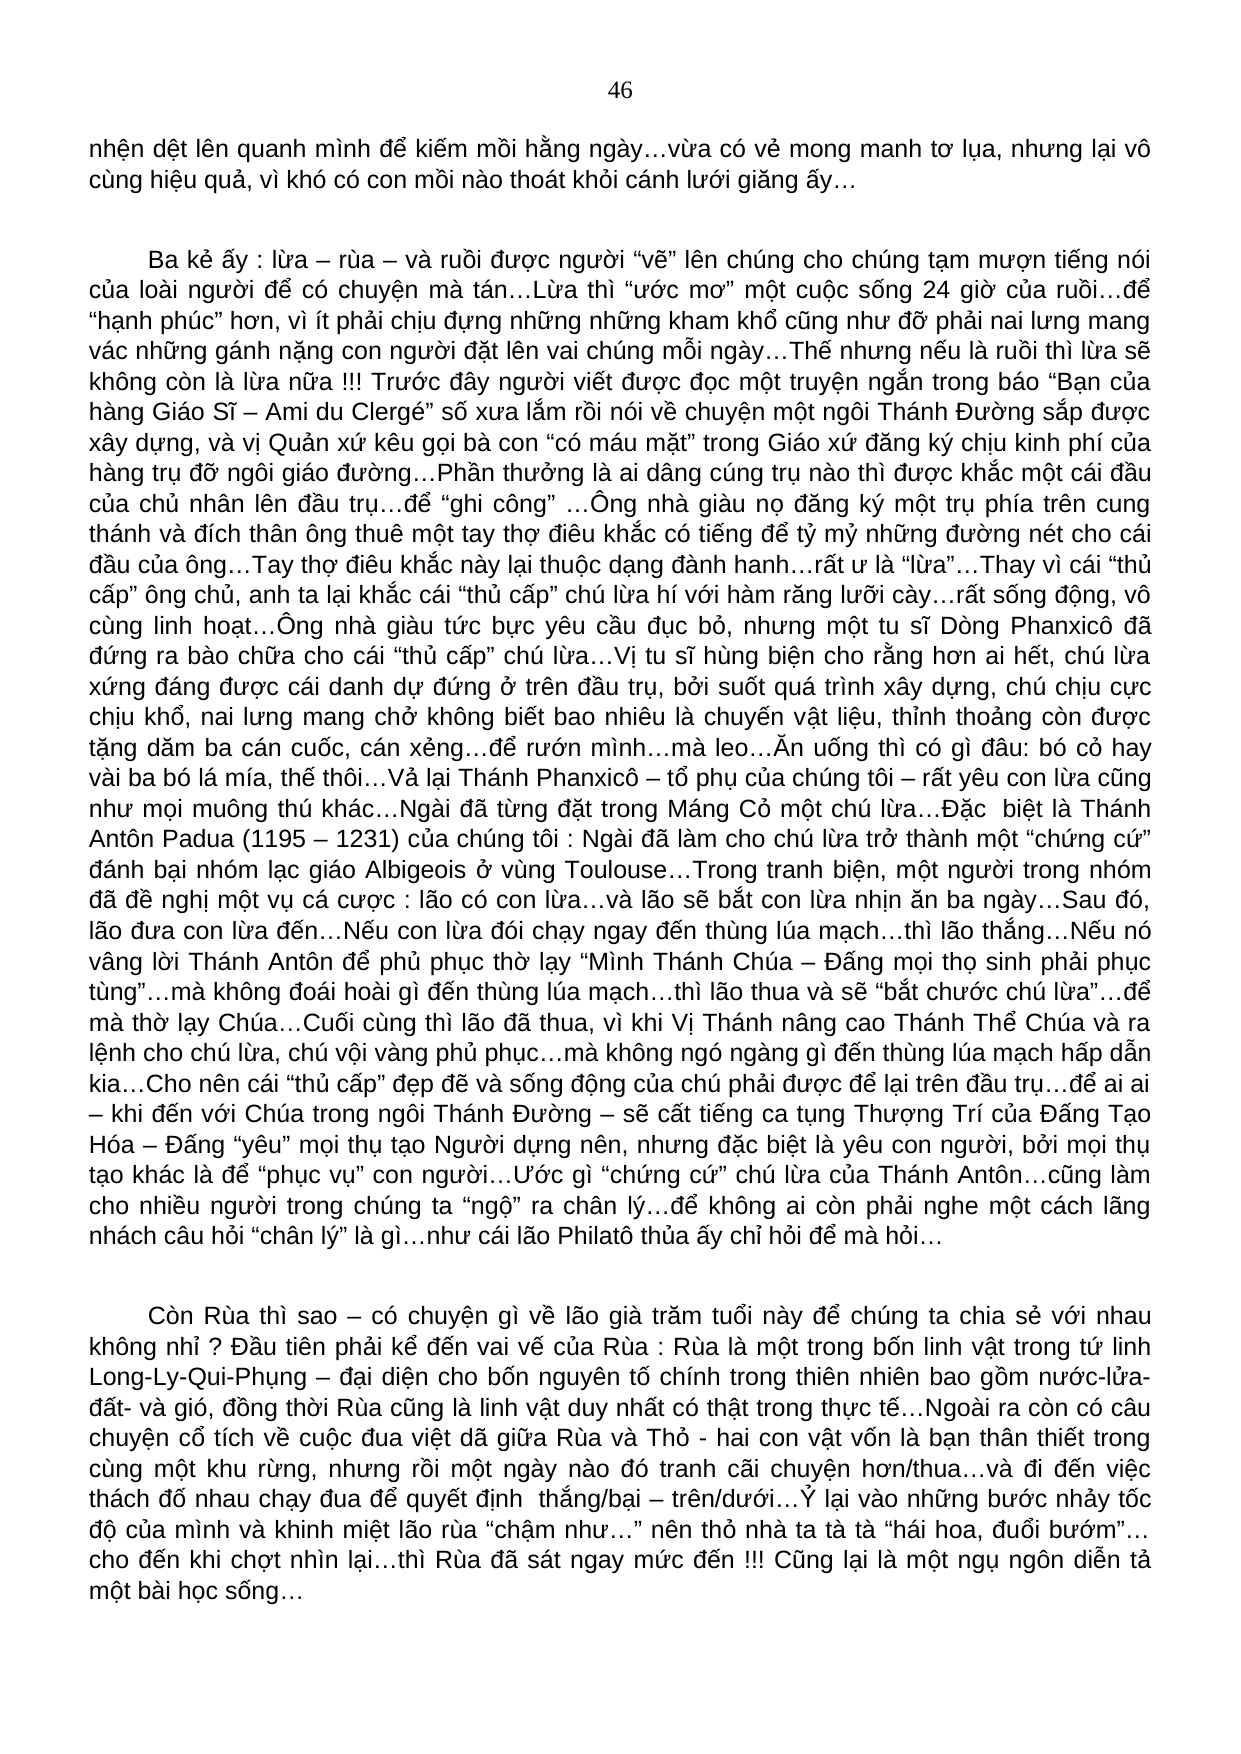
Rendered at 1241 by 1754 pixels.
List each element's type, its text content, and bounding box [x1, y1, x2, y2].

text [89, 132, 1152, 193]
text Ba kẻ ấy : lừa – rùa – và ruồi được người “vẽ” lên chúng cho chúng tạm mượn tiếng nói của loài người để có chuyện mà tán…Lừa thì “ước mơ” một cuộc sống 24 giờ của ruồi…để “hạnh phúc” hơn, vì ít phải chịu đựng những những kham khổ cũng như đỡ phải nai lưng mang vác những gánh nặng con người đặt lên vai chúng mỗi ngày…Thế nhưng nếu là ruồi thì lừa sẽ không còn là lừa nữa !!! Trước đây người viết được đọc một truyện ngắn trong báo “Bạn của hàng Giáo Sĩ – Ami du Clergé” số xưa lắm rồi nói về chuyện một ngôi Thánh Đường sắp được xây dựng, và vị Quản xứ kêu gọi bà con “có máu mặt” trong Giáo xứ đăng ký chịu kinh phí của hàng trụ đỡ ngôi giáo đường…Phần thưởng là ai dâng cúng trụ nào thì được khắc một cái đầu của chủ nhân lên đầu trụ…để “ghi công” …Ông nhà giàu nọ đăng ký một trụ phía trên cung thánh và đích thân ông thuê một tay thợ điêu khắc có tiếng để tỷ mỷ những đường nét cho cái đầu của ông…Tay thợ điêu khắc này lại thuộc dạng đành hanh…rất ư là “lừa”…Thay vì cái “thủ cấp” ông chủ, anh ta lại khắc cái “thủ cấp” chú lừa hí với hàm răng lưỡi cày…rất sống động, vô cùng linh hoạt…Ông nhà giàu tức bực yêu cầu đục bỏ, nhưng một tu sĩ Dòng Phanxicô đã đứng ra bào chữa cho cái “thủ cấp” chú lừa…Vị tu sĩ hùng biện cho rằng hơn ai hết, chú lừa xứng đáng được cái danh dự đứng ở trên đầu trụ, bởi suốt quá trình xây dựng, chú chịu cực chịu khổ, nai lưng mang chở không biết bao nhiêu là chuyến vật liệu, thỉnh thoảng còn được tặng dăm ba cán cuốc, cán xẻng…để rướn mình…mà leo…Ăn uống thì có gì đâu: bó cỏ hay vài ba bó lá mía, thế thôi…Vả lại Thánh Phanxicô – tổ phụ của chúng tôi – rất yêu con lừa cũng như mọi muông thú khác…Ngài đã từng đặt trong Máng Cỏ một chú lừa…Đặc biệt là Thánh Antôn Padua (1195 – 1231) của chúng tôi : Ngài đã làm cho chú lừa trở thành một “chứng cứ” đánh bại nhóm lạc giáo Albigeois ở vùng Toulouse…Trong tranh biện, một người trong nhóm đã đề nghị một vụ cá cược : lão có con lừa…và lão sẽ bắt con lừa nhịn ăn ba ngày…Sau đó, lão đưa con lừa đến…Nếu con lừa đói chạy ngay đến thùng lúa mạch…thì lão thắng…Nếu nó vâng lời Thánh Antôn để phủ phục thờ lạy “Mình Thánh Chúa – Đấng mọi thọ sinh phải phục tùng”…mà không đoái hoài gì đến thùng lúa mạch…thì lão thua và sẽ “bắt chước chú lừa”…để mà thờ lạy Chúa…Cuối cùng thì lão đã thua, vì khi Vị Thánh nâng cao Thánh Thể Chúa và ra lệnh cho chú lừa, chú vội vàng phủ phục…mà không ngó ngàng gì đến thùng lúa mạch hấp dẫn kia…Cho nên cái “thủ cấp” đẹp đẽ và sống động của chú phải được để lại trên đầu trụ…để ai ai – khi đến với Chúa trong ngôi Thánh Đường – sẽ cất tiếng ca tụng Thượng Trí của Đấng Tạo Hóa – Đấng “yêu” mọi thụ tạo Người dựng nên, nhưng đặc biệt là yêu con người, bởi mọi thụ tạo khác là để “phục vụ” con người…Ước gì “chứng cứ” chú lừa của Thánh Antôn…cũng làm cho nhiều người trong chúng ta “ngộ” ra chân lý…để không ai còn phải nghe một cách lãng nhách câu hỏi “chân lý” là gì…như cái lão Philatô thủa ấy chỉ hỏi để mà hỏi… [89, 243, 1152, 1250]
text Còn Rùa thì sao – có chuyện gì về lão già trăm tuổi này để chúng ta chia sẻ với nhau không nhỉ ? Đầu tiên phải kể đến vai vế của Rùa : Rùa là một trong bốn linh vật trong tứ linh Long-Ly-Qui-Phụng – đại diện cho bốn nguyên tố chính trong thiên nhiên bao gồm nước-lửa-đất- và gió, đồng thời Rùa cũng là linh vật duy nhất có thật trong thực tế…Ngoài ra còn có câu chuyện cổ tích về cuộc đua việt dã giữa Rùa và Thỏ - hai con vật vốn là bạn thân thiết trong cùng một khu rừng, nhưng rồi một ngày nào đó tranh cãi chuyện hơn/thua…và đi đến việc thách đố nhau chạy đua để quyết định thắng/bại – trên/dưới…Ỷ lại vào những bước nhảy tốc độ của mình và khinh miệt lão rùa “chậm như…” nên thỏ nhà ta tà tà “hái hoa, đuổi bướm”…cho đến khi chợt nhìn lại…thì Rùa đã sát ngay mức đến !!! Cũng lại là một ngụ ngôn diễn tả một bài học sống… [89, 1299, 1152, 1604]
